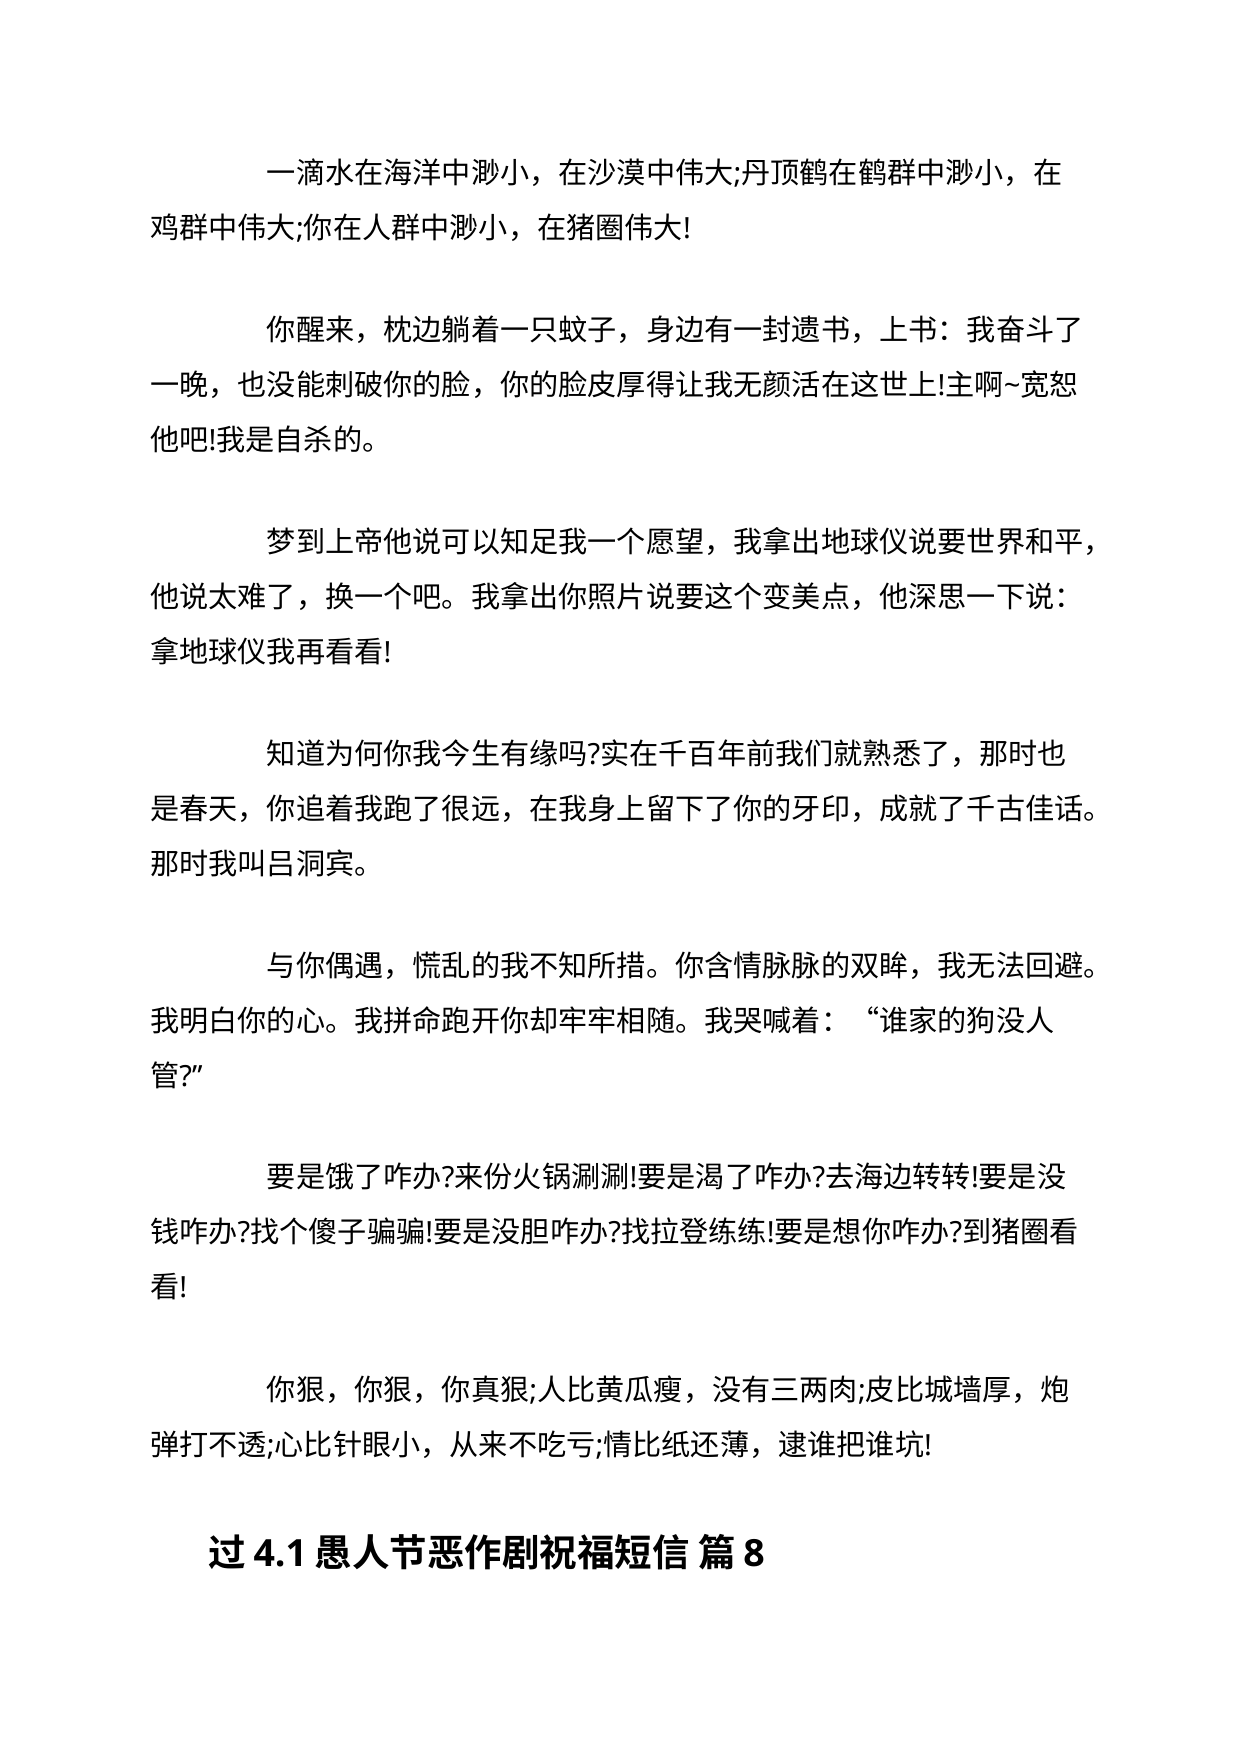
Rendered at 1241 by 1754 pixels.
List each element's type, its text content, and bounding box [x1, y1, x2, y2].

text 梦到上帝他说可以知足我一个愿望，我拿出地球仪说要世界和平，他说太难了，换一个吧。我拿出你照片说要这个变美点，他深思一下说：拿地球仪我再看看! [150, 519, 1090, 671]
text 你醒来，枕边躺着一只蚊子，身边有一封遗书，上书：我奋斗了一晚，也没能刺破你的脸，你的脸皮厚得让我无颜活在这世上!主啊~宽恕他吧!我是自杀的。 [150, 307, 1090, 459]
text 知道为何你我今生有缘吗?实在千百年前我们就熟悉了，那时也是春天，你追着我跑了很远，在我身上留下了你的牙印，成就了千古佳话。那时我叫吕洞宾。 [150, 731, 1090, 883]
text 你狠，你狠，你真狠;人比黄瓜瘦，没有三两肉;皮比城墙厚，炮弹打不透;心比针眼小，从来不吃亏;情比纸还薄，逮谁把谁坑! [150, 1366, 1090, 1463]
text 一滴水在海洋中渺小，在沙漠中伟大;丹顶鹤在鹤群中渺小，在鸡群中伟大;你在人群中渺小，在猪圈伟大! [150, 150, 1090, 247]
text 要是饿了咋办?来份火锅涮涮!要是渴了咋办?去海边转转!要是没钱咋办?找个傻子骗骗!要是没胆咋办?找拉登练练!要是想你咋办?到猪圈看看! [150, 1154, 1090, 1306]
text 过4.1愚人节恶作剧祝福短信 篇8 [150, 1523, 1090, 1577]
text 与你偶遇，慌乱的我不知所措。你含情脉脉的双眸，我无法回避。我明白你的心。我拼命跑开你却牢牢相随。我哭喊着：“谁家的狗没人管?” [150, 942, 1090, 1094]
